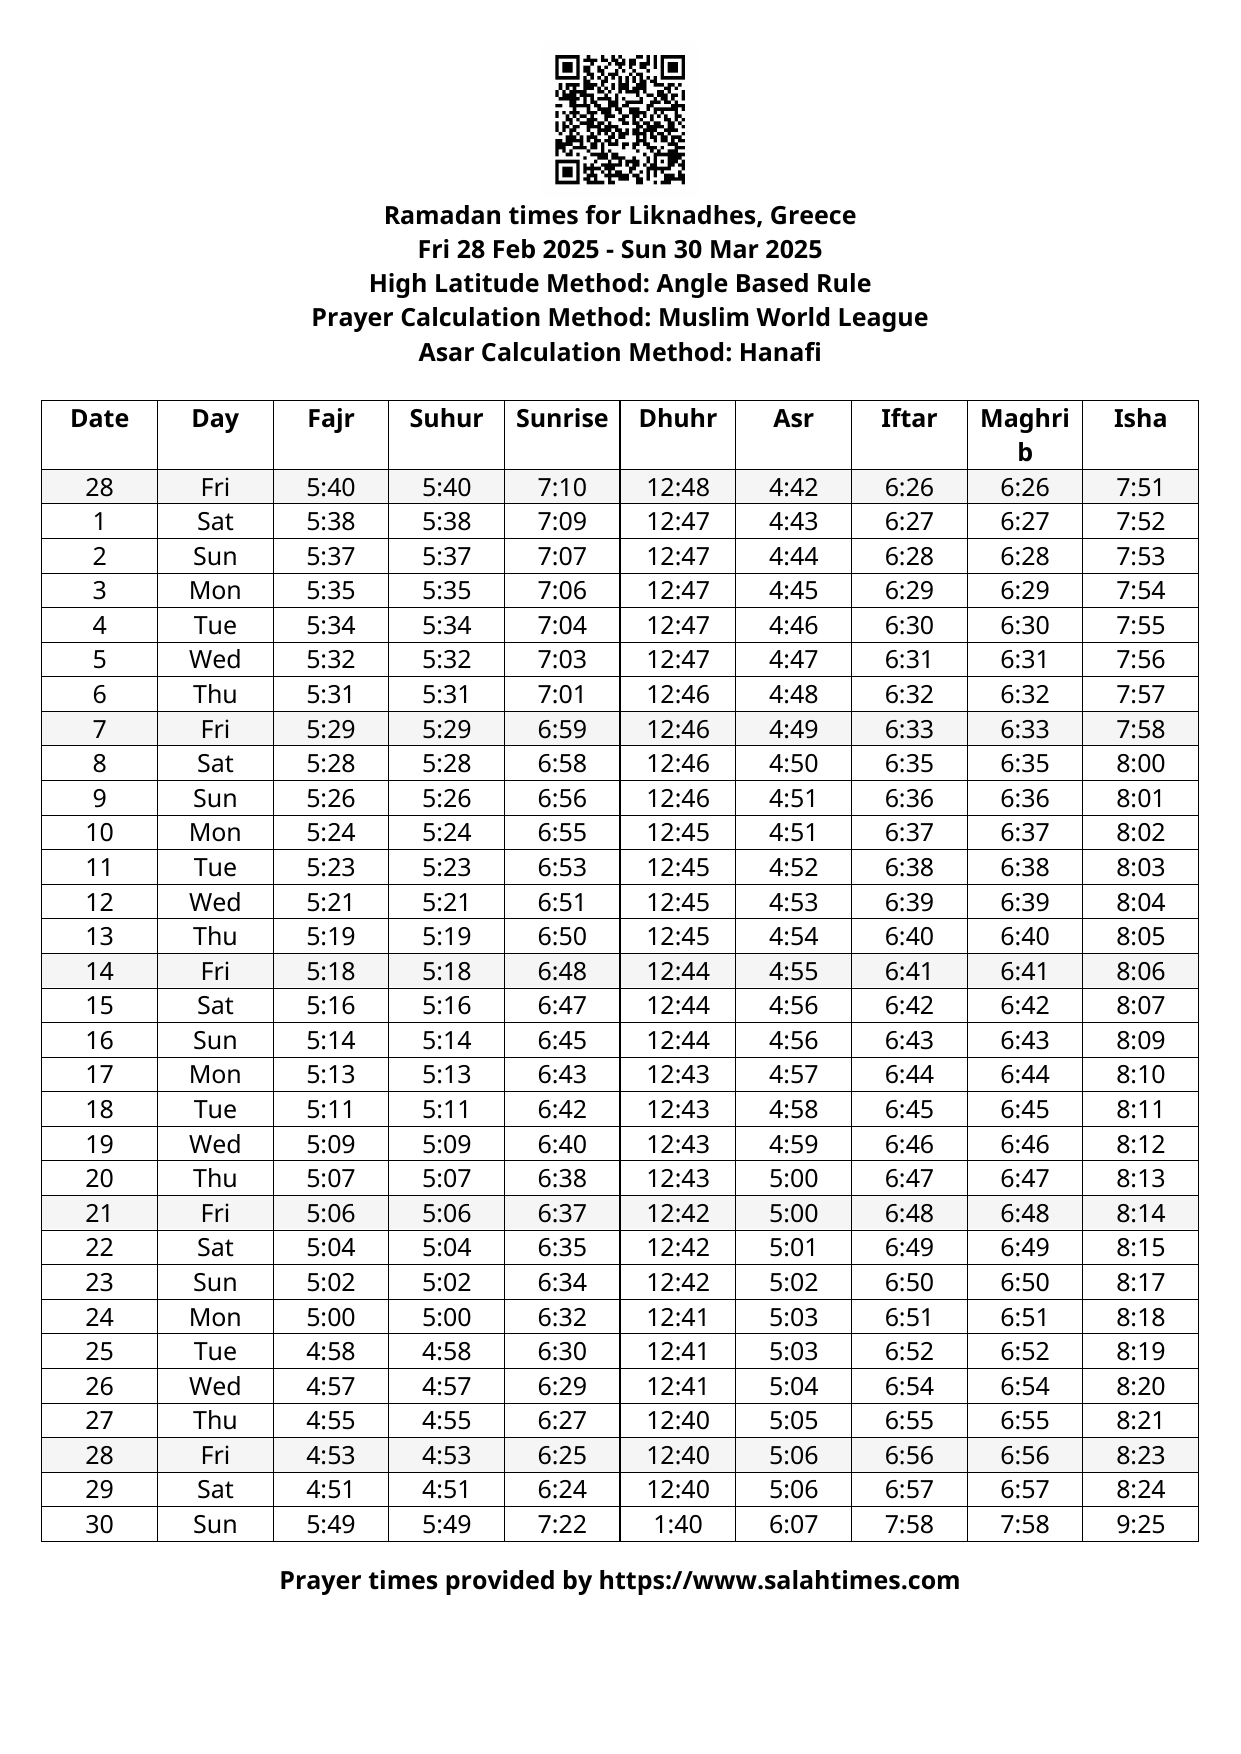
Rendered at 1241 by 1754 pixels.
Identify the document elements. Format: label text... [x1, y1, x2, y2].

table_cell 6:31 [968, 643, 1082, 676]
table_cell 6:28 [968, 539, 1082, 572]
table_cell 8:10 [1083, 1058, 1198, 1091]
table_header Dhuhr [621, 401, 735, 469]
table_cell 19 [42, 1127, 157, 1160]
table_cell 4:55 [274, 1404, 388, 1437]
table_cell 4:59 [736, 1127, 851, 1160]
table_cell 5:06 [389, 1196, 504, 1229]
table_cell 7:10 [505, 470, 619, 503]
table_cell 6:55 [852, 1404, 967, 1437]
table_cell 12:45 [621, 850, 735, 884]
table_cell 8:19 [1083, 1334, 1198, 1368]
table_cell 5:01 [736, 1231, 851, 1264]
table_cell 22 [42, 1231, 157, 1264]
table_cell Mon [158, 1300, 273, 1333]
table_cell 6:07 [736, 1507, 851, 1541]
table_cell 6:32 [505, 1300, 619, 1333]
table_cell 4:46 [736, 608, 851, 642]
table_cell 6:56 [968, 1438, 1082, 1472]
table_cell 5:11 [274, 1092, 388, 1126]
table_cell 5:19 [274, 919, 388, 953]
table_cell 6:46 [852, 1127, 967, 1160]
table_cell 26 [42, 1369, 157, 1402]
table_cell 20 [42, 1161, 157, 1195]
table_cell 6:52 [968, 1334, 1082, 1368]
table_cell 4:51 [736, 781, 851, 814]
table_cell 9:25 [1083, 1507, 1198, 1541]
table_cell 8:00 [1083, 746, 1198, 780]
table_cell 13 [42, 919, 157, 953]
table_cell 6:41 [852, 954, 967, 987]
table_cell 8:24 [1083, 1473, 1198, 1506]
table_cell 8:04 [1083, 885, 1198, 918]
table_cell 11 [42, 850, 157, 884]
table_cell 5:06 [736, 1438, 851, 1472]
table_cell 5:02 [389, 1265, 504, 1299]
table_cell 8 [42, 746, 157, 780]
picture [542, 41, 699, 198]
table_cell 5:31 [274, 677, 388, 711]
table_cell 5:21 [274, 885, 388, 918]
table_cell 4:54 [736, 919, 851, 953]
table_cell 5:28 [274, 746, 388, 780]
table_header Fajr [274, 401, 388, 469]
table_cell Sun [158, 781, 273, 814]
table_cell 8:01 [1083, 781, 1198, 814]
table_cell 8:12 [1083, 1127, 1198, 1160]
table_cell 6:35 [852, 746, 967, 780]
table_cell 4:57 [274, 1369, 388, 1402]
table_cell 12:45 [621, 919, 735, 953]
table_cell 7:58 [1083, 712, 1198, 745]
table_header Day [158, 401, 273, 469]
table_cell 6:55 [505, 816, 619, 849]
table_cell 28 [42, 470, 157, 503]
table_cell 6:43 [968, 1023, 1082, 1057]
table_cell 8:18 [1083, 1300, 1198, 1333]
table_cell 8:05 [1083, 919, 1198, 953]
table_cell 5:04 [389, 1231, 504, 1264]
table_cell 5:18 [389, 954, 504, 987]
table_cell Sun [158, 1265, 273, 1299]
table_cell 5:02 [736, 1265, 851, 1299]
table_cell 5:07 [389, 1161, 504, 1195]
table_cell Sun [158, 539, 273, 572]
table_cell 12:44 [621, 1023, 735, 1057]
text Prayer times provided by https://www.salahtimes.com [42, 1563, 1198, 1597]
table_cell 6:29 [852, 574, 967, 607]
table_cell 5:09 [389, 1127, 504, 1160]
table_cell 8:20 [1083, 1369, 1198, 1402]
table_cell 12:46 [621, 712, 735, 745]
table_cell 5:16 [274, 989, 388, 1022]
table_cell 12:47 [621, 643, 735, 676]
table_cell 4:57 [736, 1058, 851, 1091]
table_cell 6:39 [968, 885, 1082, 918]
table_cell 4:58 [274, 1334, 388, 1368]
table_cell 5:29 [389, 712, 504, 745]
table_cell Wed [158, 885, 273, 918]
table_cell Sun [158, 1507, 273, 1541]
table_cell 12:47 [621, 504, 735, 538]
table_cell 5:40 [274, 470, 388, 503]
table_cell 5:04 [274, 1231, 388, 1264]
table_cell Sat [158, 1231, 273, 1264]
table_cell 7:07 [505, 539, 619, 572]
table_cell Tue [158, 1334, 273, 1368]
table_cell 8:17 [1083, 1265, 1198, 1299]
table_cell 5:23 [274, 850, 388, 884]
table_cell 6:27 [968, 504, 1082, 538]
table_cell 5:03 [736, 1300, 851, 1333]
table_cell 7:53 [1083, 539, 1198, 572]
table_cell 17 [42, 1058, 157, 1091]
table_cell 7:22 [505, 1507, 619, 1541]
table_cell 12:46 [621, 781, 735, 814]
table_cell 4:50 [736, 746, 851, 780]
table_cell 5:28 [389, 746, 504, 780]
table_cell 8:03 [1083, 850, 1198, 884]
table_cell 6:29 [968, 574, 1082, 607]
table_cell 5:38 [389, 504, 504, 538]
table_cell 5:37 [274, 539, 388, 572]
table_cell Fri [158, 1438, 273, 1472]
table_cell 6:33 [968, 712, 1082, 745]
table_cell 6:38 [852, 850, 967, 884]
table_cell 6:26 [852, 470, 967, 503]
table_cell 6:35 [968, 746, 1082, 780]
table_cell 6:47 [852, 1161, 967, 1195]
table_cell 4:58 [736, 1092, 851, 1126]
table_cell 6:47 [968, 1161, 1082, 1195]
table_cell 7:56 [1083, 643, 1198, 676]
table_cell 12:43 [621, 1058, 735, 1091]
table_cell 6:36 [852, 781, 967, 814]
table_cell 4:56 [736, 1023, 851, 1057]
table_cell 5:34 [274, 608, 388, 642]
table_cell Fri [158, 1196, 273, 1229]
table_cell 6:36 [968, 781, 1082, 814]
table_cell 6:56 [852, 1438, 967, 1472]
table_cell Wed [158, 1127, 273, 1160]
table_cell Wed [158, 1369, 273, 1402]
table_cell 6:31 [852, 643, 967, 676]
table_cell Mon [158, 574, 273, 607]
table_cell 5:00 [736, 1196, 851, 1229]
table_cell 4:56 [736, 989, 851, 1022]
table_cell 24 [42, 1300, 157, 1333]
table_cell 6:44 [968, 1058, 1082, 1091]
table_cell 5:26 [274, 781, 388, 814]
table_cell 7:58 [852, 1507, 967, 1541]
table_cell 8:23 [1083, 1438, 1198, 1472]
table_cell 6:39 [852, 885, 967, 918]
table_cell 8:11 [1083, 1092, 1198, 1126]
table_cell 6:50 [852, 1265, 967, 1299]
table_cell Sun [158, 1023, 273, 1057]
table_cell 4:51 [736, 816, 851, 849]
table_cell 7:06 [505, 574, 619, 607]
table_cell 7:57 [1083, 677, 1198, 711]
text High Latitude Method: Angle Based Rule [42, 266, 1198, 300]
table_cell 6:34 [505, 1265, 619, 1299]
table_header Maghrib [968, 401, 1082, 469]
table_cell 12:41 [621, 1369, 735, 1402]
table_cell 25 [42, 1334, 157, 1368]
table_cell 7 [42, 712, 157, 745]
table_cell 18 [42, 1092, 157, 1126]
table_cell 8:14 [1083, 1196, 1198, 1229]
table_cell 5:14 [274, 1023, 388, 1057]
table_cell 6:27 [505, 1404, 619, 1437]
table_cell 5:19 [389, 919, 504, 953]
table_cell 6:51 [852, 1300, 967, 1333]
table_cell 5:14 [389, 1023, 504, 1057]
table_cell 6:45 [852, 1092, 967, 1126]
table_cell 5:24 [274, 816, 388, 849]
table_cell Thu [158, 1161, 273, 1195]
table_cell Fri [158, 712, 273, 745]
table_cell 4:44 [736, 539, 851, 572]
table_cell 4:47 [736, 643, 851, 676]
table_cell 12:41 [621, 1300, 735, 1333]
table_cell 5:03 [736, 1334, 851, 1368]
table_cell 12:42 [621, 1196, 735, 1229]
table_cell 6 [42, 677, 157, 711]
table_header Asr [736, 401, 851, 469]
table_cell 4:51 [274, 1473, 388, 1506]
table_cell 4:43 [736, 504, 851, 538]
table_cell 6:58 [505, 746, 619, 780]
table_cell 8:02 [1083, 816, 1198, 849]
table_cell 6:57 [968, 1473, 1082, 1506]
table_cell Thu [158, 677, 273, 711]
table_header Suhur [389, 401, 504, 469]
table_cell 27 [42, 1404, 157, 1437]
table_cell 7:04 [505, 608, 619, 642]
table_cell 12:47 [621, 539, 735, 572]
table_cell 7:09 [505, 504, 619, 538]
table_cell 12:47 [621, 608, 735, 642]
table_cell 5:49 [389, 1507, 504, 1541]
text Prayer Calculation Method: Muslim World League [42, 300, 1198, 334]
table_cell 5:32 [274, 643, 388, 676]
table_cell 6:26 [968, 470, 1082, 503]
table_cell 4:58 [389, 1334, 504, 1368]
table_cell 5:06 [274, 1196, 388, 1229]
table_cell 6:46 [968, 1127, 1082, 1160]
table_cell 12:46 [621, 746, 735, 780]
table_cell 4:49 [736, 712, 851, 745]
table_cell 5:49 [274, 1507, 388, 1541]
table_header Date [42, 401, 157, 469]
table_cell 5:29 [274, 712, 388, 745]
table_cell 4:51 [389, 1473, 504, 1506]
table_cell 6:53 [505, 850, 619, 884]
table_cell 6:50 [968, 1265, 1082, 1299]
table_cell 8:06 [1083, 954, 1198, 987]
table_cell 4:53 [274, 1438, 388, 1472]
table_cell 6:48 [505, 954, 619, 987]
table_cell 7:03 [505, 643, 619, 676]
table_cell 6:50 [505, 919, 619, 953]
table_cell 6:49 [852, 1231, 967, 1264]
table_cell 6:33 [852, 712, 967, 745]
table_cell 6:52 [852, 1334, 967, 1368]
table_cell 12:44 [621, 989, 735, 1022]
table_cell 23 [42, 1265, 157, 1299]
table_cell 29 [42, 1473, 157, 1506]
table_cell 5:11 [389, 1092, 504, 1126]
table_cell Sat [158, 504, 273, 538]
table_cell 5:13 [274, 1058, 388, 1091]
table_cell 6:43 [852, 1023, 967, 1057]
table_cell 6:47 [505, 989, 619, 1022]
table_cell 7:51 [1083, 470, 1198, 503]
table_cell 5:37 [389, 539, 504, 572]
table_cell 30 [42, 1507, 157, 1541]
table_cell 1 [42, 504, 157, 538]
table_cell 5:26 [389, 781, 504, 814]
table_cell 6:32 [968, 677, 1082, 711]
table_cell 12:45 [621, 885, 735, 918]
table_cell 3 [42, 574, 157, 607]
table_cell 6:38 [505, 1161, 619, 1195]
table_cell 28 [42, 1438, 157, 1472]
table_cell 5:35 [274, 574, 388, 607]
table_cell Sat [158, 989, 273, 1022]
table_cell 4:53 [736, 885, 851, 918]
table_cell 5:40 [389, 470, 504, 503]
table_cell Fri [158, 954, 273, 987]
table_cell Mon [158, 816, 273, 849]
table_cell 6:32 [852, 677, 967, 711]
table_cell 6:45 [505, 1023, 619, 1057]
table_cell 5:21 [389, 885, 504, 918]
table_cell Tue [158, 608, 273, 642]
table_cell 12:46 [621, 677, 735, 711]
table_cell 6:40 [968, 919, 1082, 953]
table_cell 5:34 [389, 608, 504, 642]
table_header Isha [1083, 401, 1198, 469]
table_cell 7:54 [1083, 574, 1198, 607]
table_cell 5:02 [274, 1265, 388, 1299]
table_cell Fri [158, 470, 273, 503]
table_cell 12:42 [621, 1265, 735, 1299]
table_cell 8:15 [1083, 1231, 1198, 1264]
table_cell 8:21 [1083, 1404, 1198, 1437]
table_cell 12:45 [621, 816, 735, 849]
table_cell 6:42 [852, 989, 967, 1022]
table_cell 7:52 [1083, 504, 1198, 538]
table_cell 21 [42, 1196, 157, 1229]
table_cell 6:24 [505, 1473, 619, 1506]
table_cell 7:01 [505, 677, 619, 711]
table_cell 5:05 [736, 1404, 851, 1437]
table_cell Thu [158, 919, 273, 953]
table_cell 4:48 [736, 677, 851, 711]
table_cell 4:55 [389, 1404, 504, 1437]
table_cell 5:00 [389, 1300, 504, 1333]
text Asar Calculation Method: Hanafi [42, 334, 1198, 368]
table_cell 6:40 [852, 919, 967, 953]
table_cell 8:07 [1083, 989, 1198, 1022]
table_cell 12:43 [621, 1092, 735, 1126]
table_cell 6:49 [968, 1231, 1082, 1264]
table_cell 12:42 [621, 1231, 735, 1264]
table_header Sunrise [505, 401, 619, 469]
table_cell 5:16 [389, 989, 504, 1022]
table_cell Wed [158, 643, 273, 676]
table_cell 6:25 [505, 1438, 619, 1472]
table_cell 6:44 [852, 1058, 967, 1091]
table_cell 5:35 [389, 574, 504, 607]
table_cell 12:40 [621, 1438, 735, 1472]
table_cell 5:18 [274, 954, 388, 987]
table_cell 4:45 [736, 574, 851, 607]
table_cell 10 [42, 816, 157, 849]
table_cell 12 [42, 885, 157, 918]
table_cell 14 [42, 954, 157, 987]
table_cell 12:40 [621, 1404, 735, 1437]
text Ramadan times for Liknadhes, Greece [42, 198, 1198, 232]
table_cell 6:59 [505, 712, 619, 745]
table_cell Tue [158, 1092, 273, 1126]
table_cell 5:09 [274, 1127, 388, 1160]
table_cell Thu [158, 1404, 273, 1437]
table_cell 6:45 [968, 1092, 1082, 1126]
table_cell 7:58 [968, 1507, 1082, 1541]
table_cell 6:51 [968, 1300, 1082, 1333]
table_cell 6:37 [505, 1196, 619, 1229]
table_cell 12:48 [621, 470, 735, 503]
table_cell 16 [42, 1023, 157, 1057]
table_cell 12:47 [621, 574, 735, 607]
table_cell 12:40 [621, 1473, 735, 1506]
table_cell 7:55 [1083, 608, 1198, 642]
table_cell Mon [158, 1058, 273, 1091]
table_cell 6:37 [968, 816, 1082, 849]
table_cell 6:54 [968, 1369, 1082, 1402]
table_cell 6:29 [505, 1369, 619, 1402]
table_cell 4:53 [389, 1438, 504, 1472]
table_cell 6:48 [968, 1196, 1082, 1229]
table_cell 6:48 [852, 1196, 967, 1229]
table_cell 4:42 [736, 470, 851, 503]
table_cell 6:37 [852, 816, 967, 849]
table_cell 5:38 [274, 504, 388, 538]
table_cell 6:30 [852, 608, 967, 642]
table_cell 15 [42, 989, 157, 1022]
table_cell 5:13 [389, 1058, 504, 1091]
table_cell 4 [42, 608, 157, 642]
table_cell 6:35 [505, 1231, 619, 1264]
table_cell 5 [42, 643, 157, 676]
table_cell 6:38 [968, 850, 1082, 884]
table_cell 6:57 [852, 1473, 967, 1506]
table_cell 1:40 [621, 1507, 735, 1541]
table_cell 6:54 [852, 1369, 967, 1402]
table_cell 6:42 [968, 989, 1082, 1022]
table_cell 2 [42, 539, 157, 572]
table_cell 12:43 [621, 1161, 735, 1195]
table_cell 4:52 [736, 850, 851, 884]
table_cell 6:43 [505, 1058, 619, 1091]
table_cell 6:27 [852, 504, 967, 538]
table_cell 5:06 [736, 1473, 851, 1506]
table_cell 5:07 [274, 1161, 388, 1195]
table_cell 5:00 [274, 1300, 388, 1333]
table_cell 6:55 [968, 1404, 1082, 1437]
table_cell Sat [158, 746, 273, 780]
table_cell 12:41 [621, 1334, 735, 1368]
table_cell 6:40 [505, 1127, 619, 1160]
table_cell 5:31 [389, 677, 504, 711]
table_cell 6:56 [505, 781, 619, 814]
table_cell 5:23 [389, 850, 504, 884]
table_cell 6:30 [968, 608, 1082, 642]
table_cell 6:51 [505, 885, 619, 918]
table_cell 5:04 [736, 1369, 851, 1402]
table_cell 6:28 [852, 539, 967, 572]
table_cell 6:42 [505, 1092, 619, 1126]
table_cell Sat [158, 1473, 273, 1506]
text Fri 28 Feb 2025 - Sun 30 Mar 2025 [42, 232, 1198, 266]
table_header Iftar [852, 401, 967, 469]
table_cell 6:30 [505, 1334, 619, 1368]
table_cell 9 [42, 781, 157, 814]
table_cell 5:24 [389, 816, 504, 849]
table_cell 4:55 [736, 954, 851, 987]
table_cell 12:44 [621, 954, 735, 987]
table_cell 6:41 [968, 954, 1082, 987]
table_cell 5:00 [736, 1161, 851, 1195]
table_cell 5:32 [389, 643, 504, 676]
table_cell 4:57 [389, 1369, 504, 1402]
table_cell 8:13 [1083, 1161, 1198, 1195]
table_cell 12:43 [621, 1127, 735, 1160]
table_cell Tue [158, 850, 273, 884]
table_cell 8:09 [1083, 1023, 1198, 1057]
